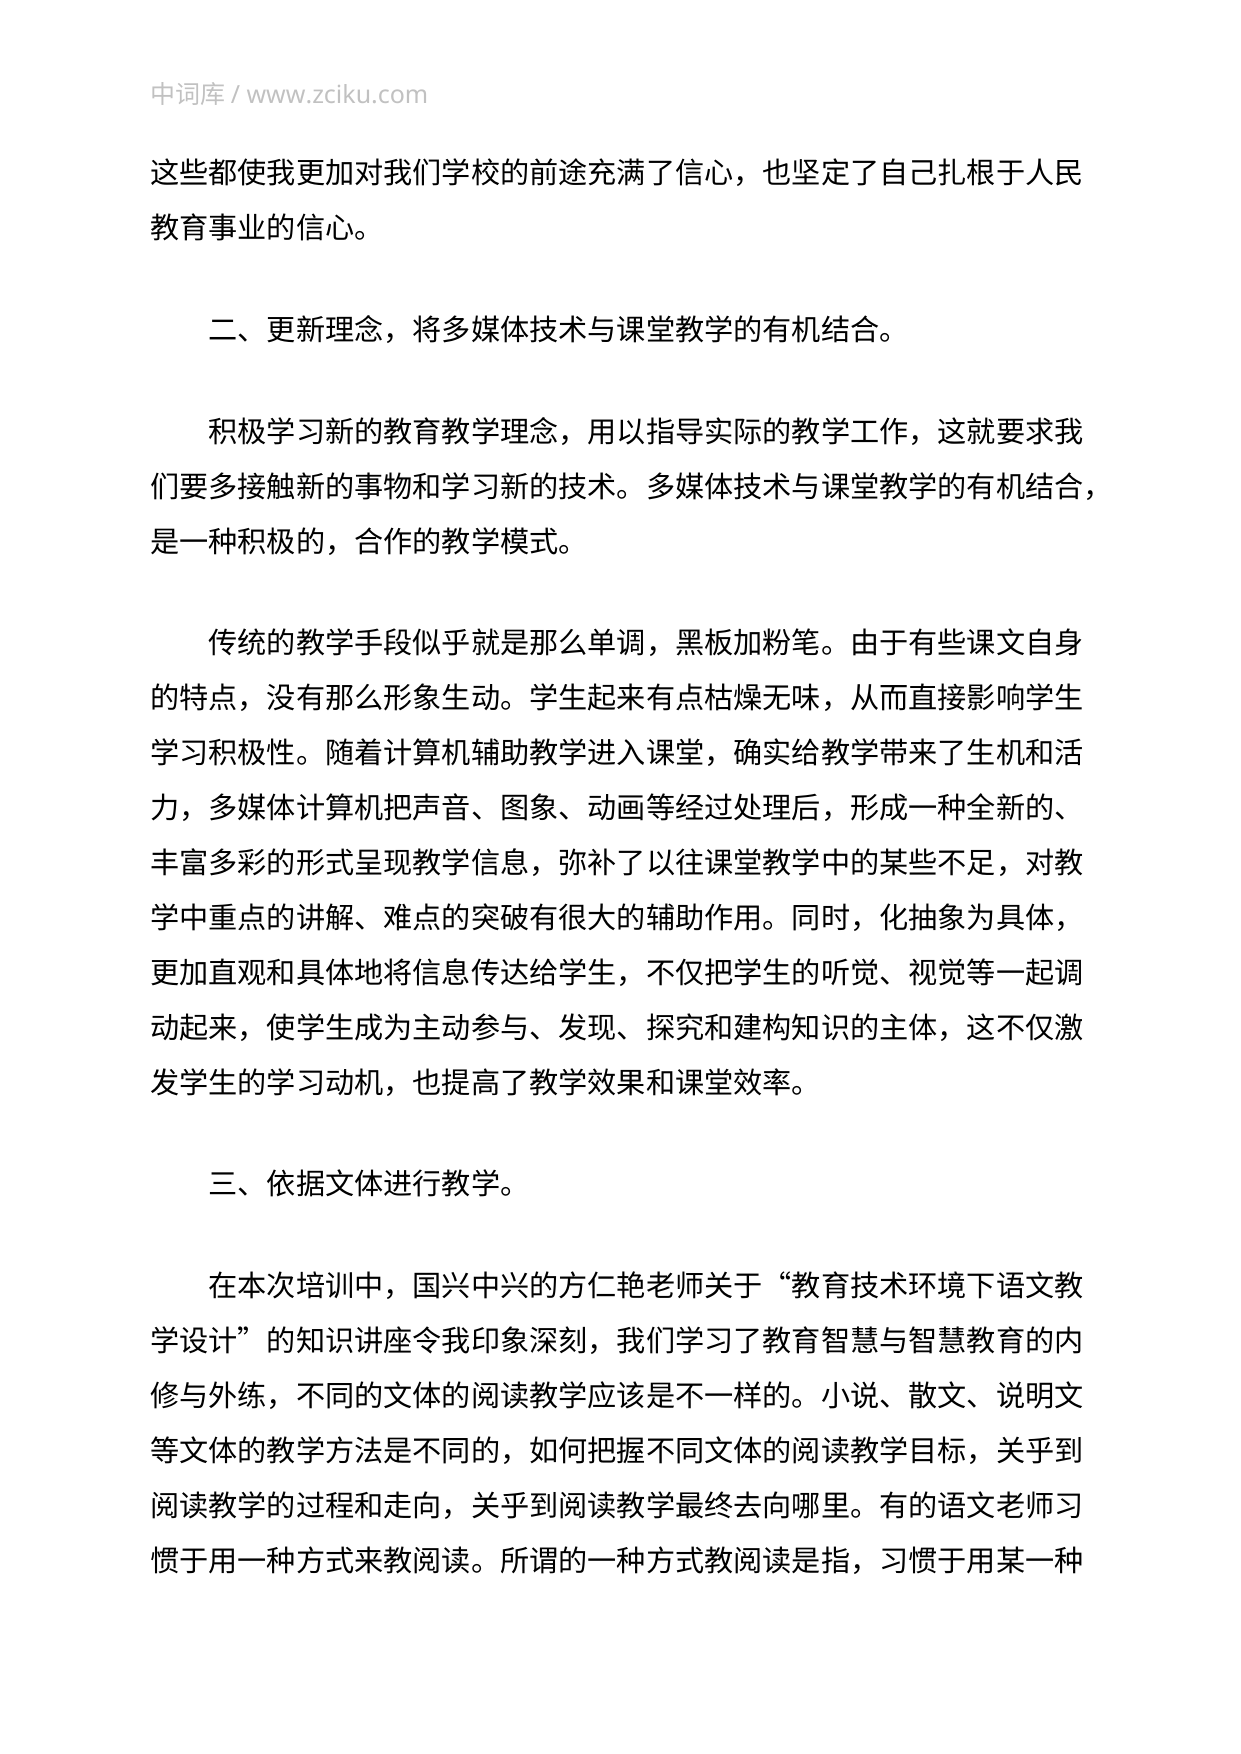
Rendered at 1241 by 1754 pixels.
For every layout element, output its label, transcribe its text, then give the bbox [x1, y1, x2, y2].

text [150, 1263, 1090, 1579]
text 传统的教学手段似乎就是那么单调，黑板加粉笔。由于有些课文自身的特点，没有那么形象生动。学生起来有点枯燥无味，从而直接影响学生学习积极性。随着计算机辅助教学进入课堂，确实给教学带来了生机和活力，多媒体计算机把声音、图象、动画等经过处理后，形成一种全新的、丰富多彩的形式呈现教学信息，弥补了以往课堂教学中的某些不足，对教学中重点的讲解、难点的突破有很大的辅助作用。同时，化抽象为具体，更加直观和具体地将信息传达给学生，不仅把学生的听觉、视觉等一起调动起来，使学生成为主动参与、发现、探究和建构知识的主体，这不仅激发学生的学习动机，也提高了教学效果和课堂效率。 [150, 620, 1090, 1101]
text 三、依据文体进行教学。 [150, 1161, 1090, 1203]
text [150, 150, 1090, 247]
text 积极学习新的教育教学理念，用以指导实际的教学工作，这就要求我们要多接触新的事物和学习新的技术。多媒体技术与课堂教学的有机结合，是一种积极的，合作的教学模式。 [150, 408, 1090, 561]
text 二、更新理念，将多媒体技术与课堂教学的有机结合。 [150, 307, 1090, 349]
